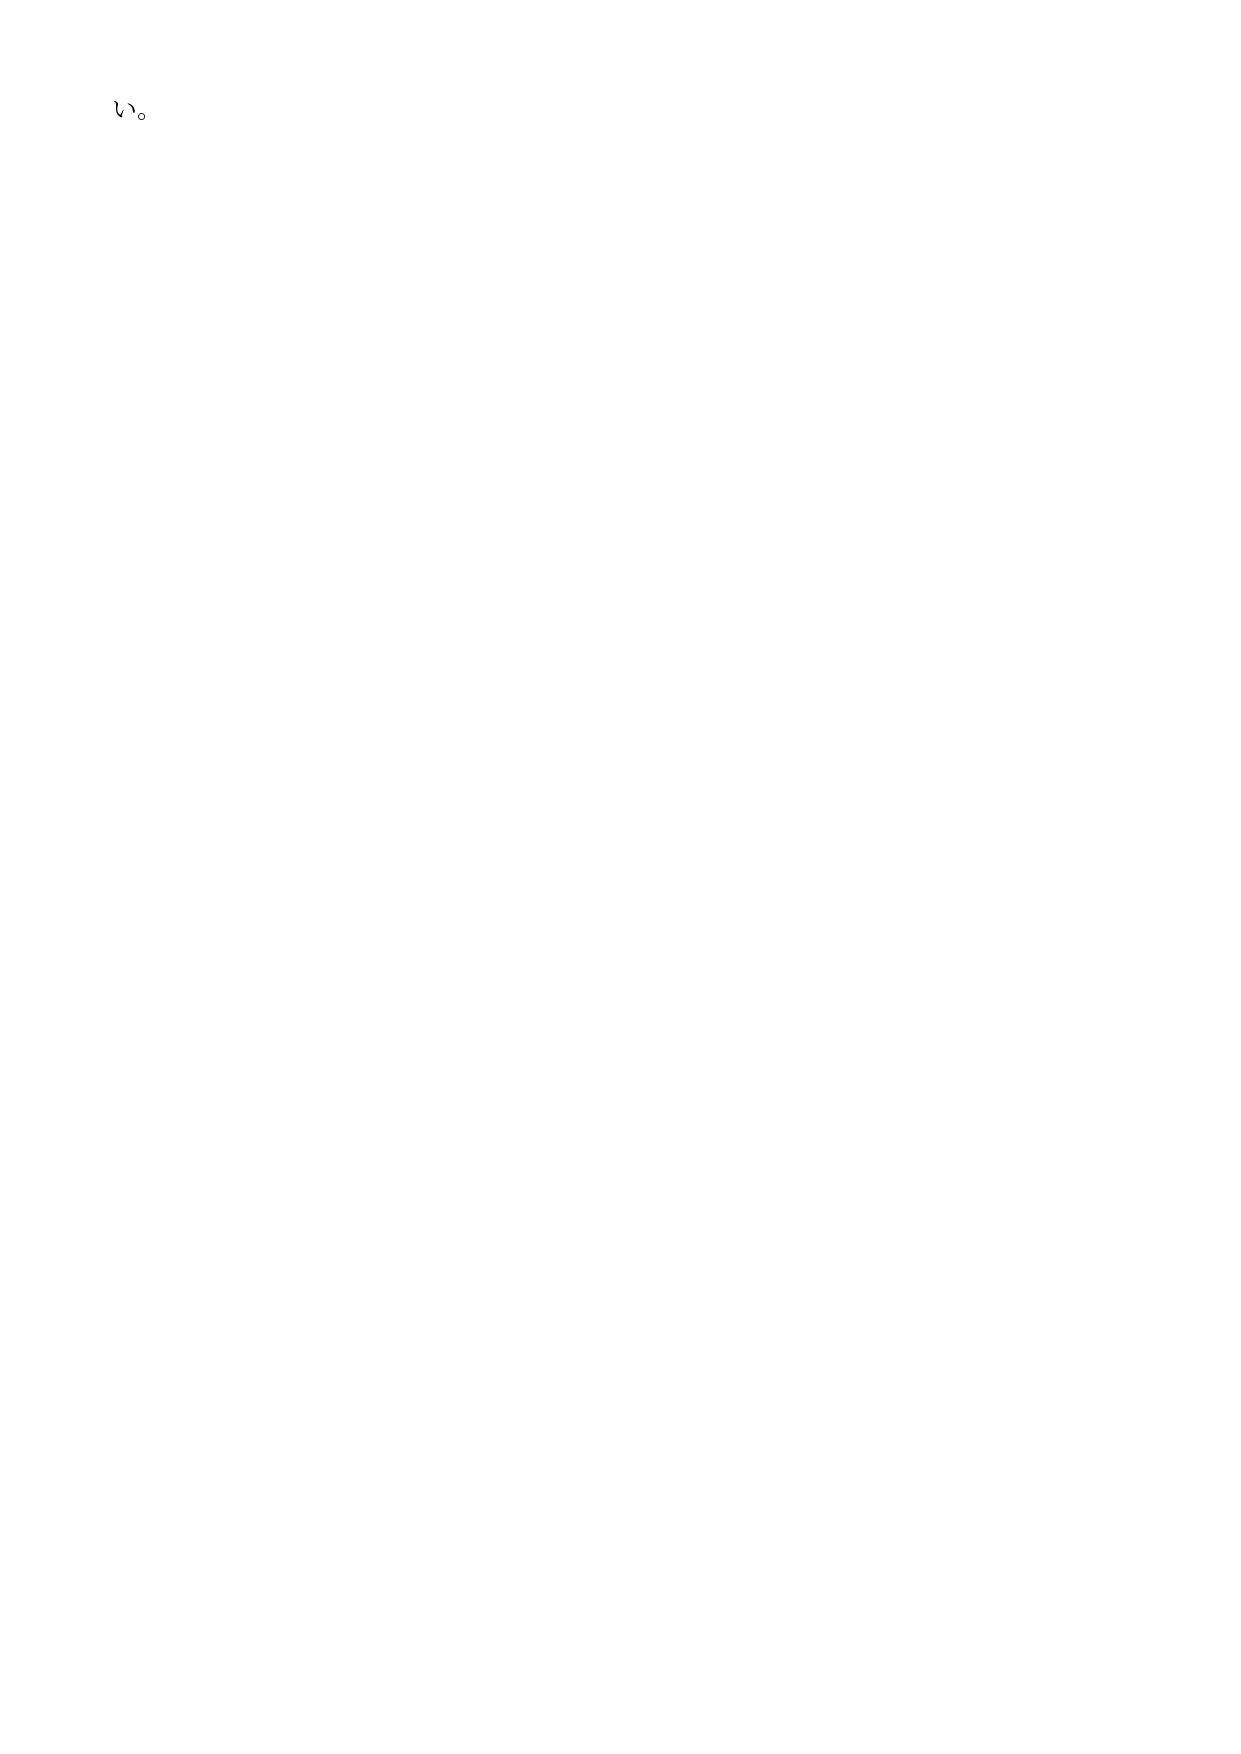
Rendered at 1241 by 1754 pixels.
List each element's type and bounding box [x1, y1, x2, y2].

text [112, 89, 1128, 127]
